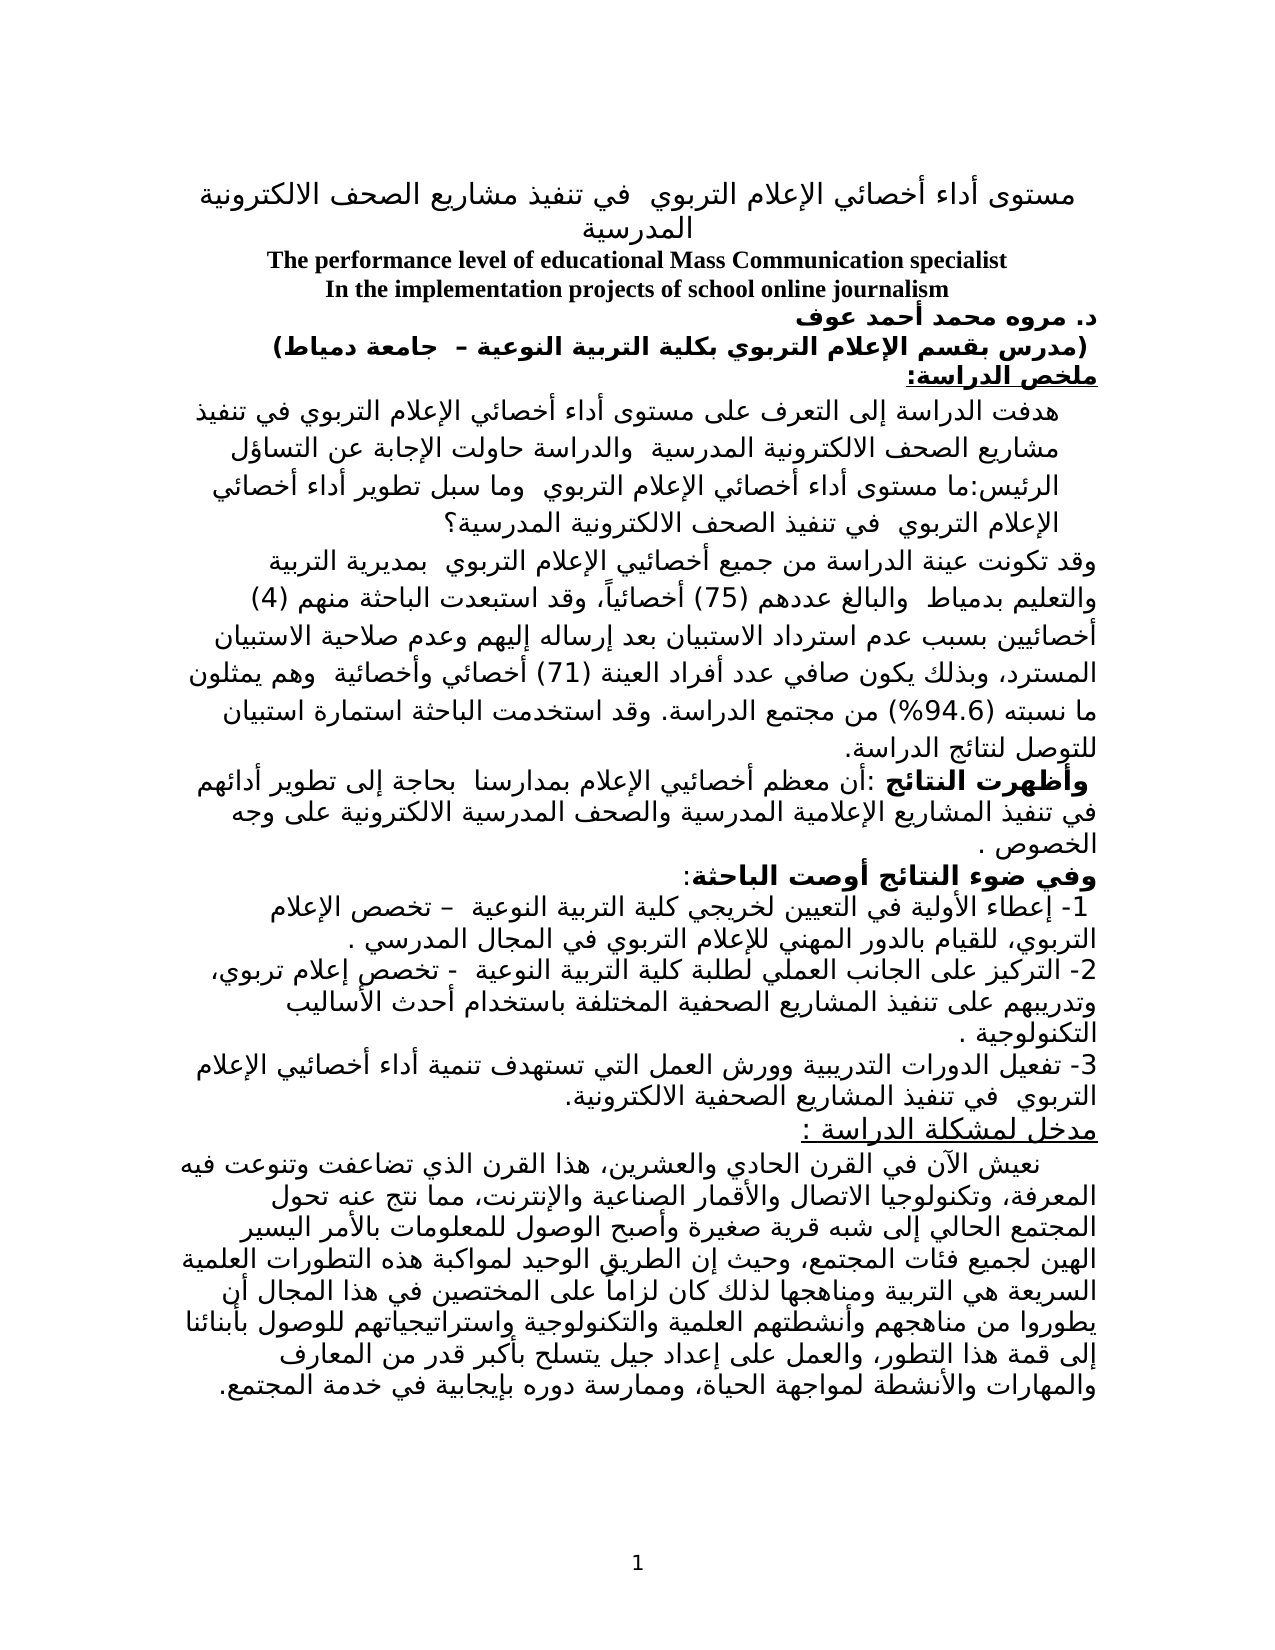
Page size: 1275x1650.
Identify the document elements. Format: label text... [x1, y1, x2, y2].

text ملخص الدراسة: [177, 361, 1098, 390]
text 1- إعطاء الأولية في التعيين لخريجي كلية التربية النوعية – تخصص الإعلام التربوي، للقيام بالدور المهني للإعلام التربوي في المجال المدرسي . [177, 891, 1098, 954]
text مدخل لمشكلة الدراسة : [177, 1112, 1098, 1146]
text نعيش الآن في القرن الحادي والعشرين، هذا القرن الذي تضاعفت وتنوعت فيه المعرفة، وتكنولوجيا الاتصال والأقمار الصناعية والإنترنت، مما نتج عنه تحول المجتمع الحالي إلى شبه قرية صغيرة وأصبح الوصول للمعلومات بالأمر اليسير الهين لجميع فئات المجتمع، وحيث إن الطريق الوحيد لمواكبة هذه التطورات العلمية السريعة هي التربية ومناهجها لذلك كان لزاماً على المختصين في هذا المجال أن يطوروا من مناهجهم وأنشطتهم العلمية والتكنولوجية واستراتيجياتهم للوصول بأبنائنا إلى قمة هذا التطور، والعمل على إعداد جيل يتسلح بأكبر قدر من المعارف والمهارات والأنشطة لمواجهة الحياة، وممارسة دوره بإيجابية في خدمة المجتمع. [177, 1149, 1098, 1401]
text وفي ضوء النتائج أوصت الباحثة: [177, 860, 1098, 891]
text هدفت الدراسة إلى التعرف على مستوى أداء أخصائي الإعلام التربوي في تنفيذ مشاريع الصحف الالكترونية المدرسية والدراسة حاولت الإجابة عن التساؤل الرئيس:ما مستوى أداء أخصائي الإعلام التربوي وما سبل تطوير أداء أخصائي الإعلام التربوي في تنفيذ الصحف الالكترونية المدرسية؟ [177, 390, 1060, 540]
text (مدرس بقسم الإعلام التربوي بكلية التربية النوعية – جامعة دمياط) [177, 332, 1098, 361]
text مستوى أداء أخصائي الإعلام التربوي في تنفيذ مشاريع الصحف الالكترونية المدرسية [177, 177, 1098, 245]
text In the implementation projects of school online journalism [177, 274, 1098, 303]
text The performance level of educational Mass Communication specialist [177, 245, 1098, 274]
text د. مروه محمد أحمد عوف [177, 303, 1098, 332]
text وقد تكونت عينة الدراسة من جميع أخصائيي الإعلام التربوي بمديرية التربية والتعليم بدمياط والبالغ عددهم (75) أخصائياً، وقد استبعدت الباحثة منهم (4) أخصائيين بسبب عدم استرداد الاستبيان بعد إرساله إليهم وعدم صلاحية الاستبيان المسترد، وبذلك يكون صافي عدد أفراد العينة (71) أخصائي وأخصائية وهم يمثلون ما نسبته (94.6%) من مجتمع الدراسة. وقد استخدمت الباحثة استمارة استبيان للتوصل لنتائج الدراسة. [177, 540, 1098, 765]
text 2- التركيز على الجانب العملي لطلبة كلية التربية النوعية - تخصص إعلام تربوي، وتدريبهم على تنفيذ المشاريع الصحفية المختلفة باستخدام أحدث الأساليب التكنولوجية . [177, 954, 1098, 1049]
text وأظهرت النتائج :أن معظم أخصائيي الإعلام بمدارسنا بحاجة إلى تطوير أدائهم في تنفيذ المشاريع الإعلامية المدرسية والصحف المدرسية الالكترونية على وجه الخصوص . [177, 765, 1098, 860]
text 3- تفعيل الدورات التدريبية وورش العمل التي تستهدف تنمية أداء أخصائيي الإعلام التربوي في تنفيذ المشاريع الصحفية الالكترونية. [177, 1049, 1098, 1112]
